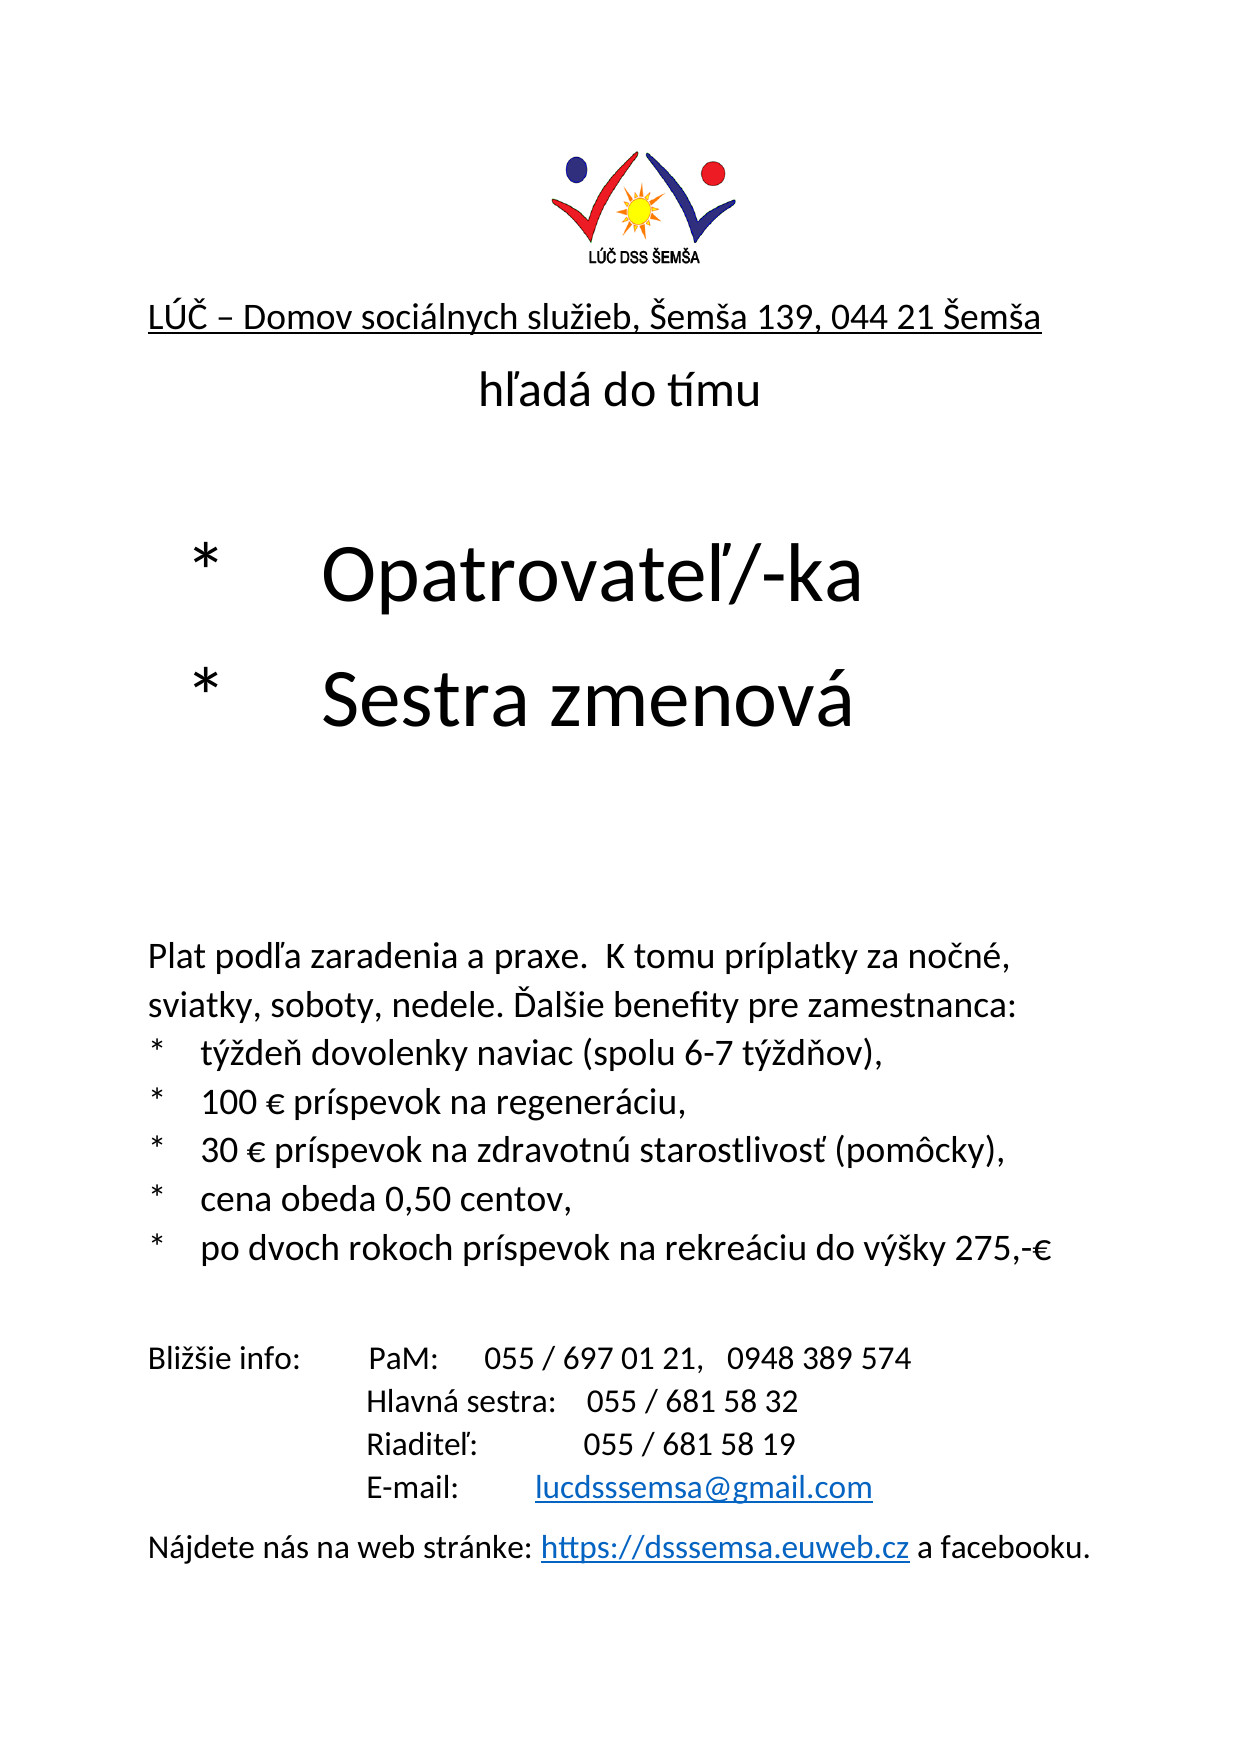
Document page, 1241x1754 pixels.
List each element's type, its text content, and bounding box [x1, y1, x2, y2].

text LÚČ – Domov sociálnych služieb, Šemša 139, 044 21 Šemša [148, 293, 1093, 338]
text Bližšie info: PaM: 055 / 697 01 21, 0948 389 574 [148, 1337, 1093, 1378]
text Nájdete nás na web stránke: https://dsssemsa.euweb.cz a facebooku. [148, 1526, 1093, 1567]
text * týždeň dovolenky naviac (spolu 6-7 týždňov), [148, 1029, 1093, 1075]
text E-mail: lucdsssemsa@gmail.com [148, 1467, 1093, 1507]
text * Sestra zmenová [148, 645, 1093, 747]
text hľadá do tímu [148, 358, 1093, 419]
picture [537, 147, 749, 274]
text Hlavná sestra: 055 / 681 58 32 [148, 1380, 1093, 1421]
text Riaditeľ: 055 / 681 58 19 [148, 1423, 1093, 1464]
text * 100 € príspevok na regeneráciu, [148, 1078, 1093, 1124]
text Plat podľa zaradenia a praxe. K tomu príplatky za nočné, sviatky, soboty, nedele. Ďalšie benefity pre zamestnanca: [148, 932, 1093, 1027]
text * 30 € príspevok na zdravotnú starostlivosť (pomôcky), [148, 1126, 1093, 1172]
text * Opatrovateľ/-ka [148, 521, 1093, 622]
text * po dvoch rokoch príspevok na rekreáciu do výšky 275,-€ [148, 1223, 1093, 1269]
text * cena obeda 0,50 centov, [148, 1175, 1093, 1221]
